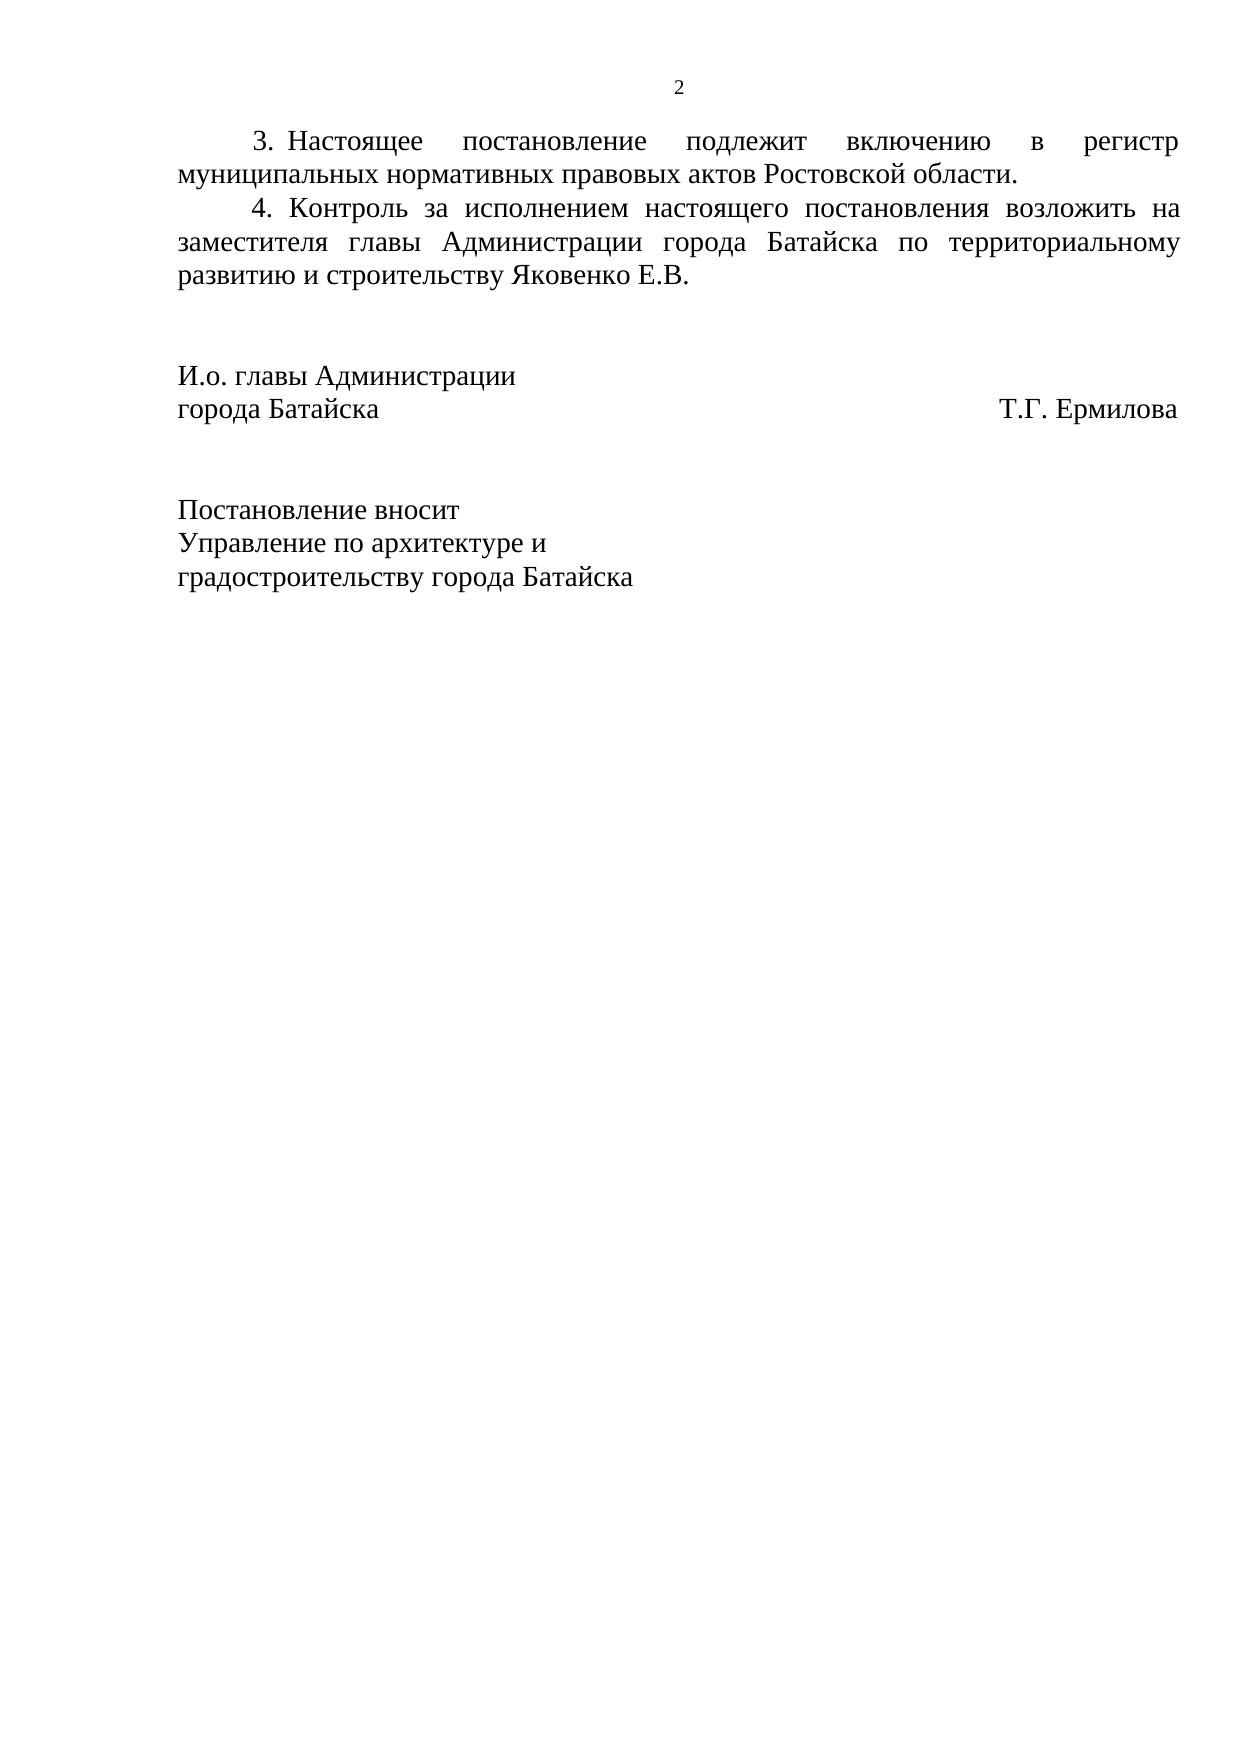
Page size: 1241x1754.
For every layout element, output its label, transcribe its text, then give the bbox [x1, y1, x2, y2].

text 3. Настоящее постановление подлежит включению в регистр муниципальных нормативных правовых актов Ростовской области. [177, 123, 1181, 190]
text Управление по архитектуре и [177, 526, 1181, 559]
text градостроительству города Батайска [177, 559, 1184, 593]
text 4. Контроль за исполнением настоящего постановления возложить на заместителя главы Администрации города Батайска по территориальному развитию и строительству Яковенко Е.В. [177, 190, 1181, 291]
text Постановление вносит [177, 492, 1181, 526]
text города Батайска Т.Г. Ермилова [177, 391, 1181, 425]
text И.о. главы Администрации [177, 358, 1181, 391]
